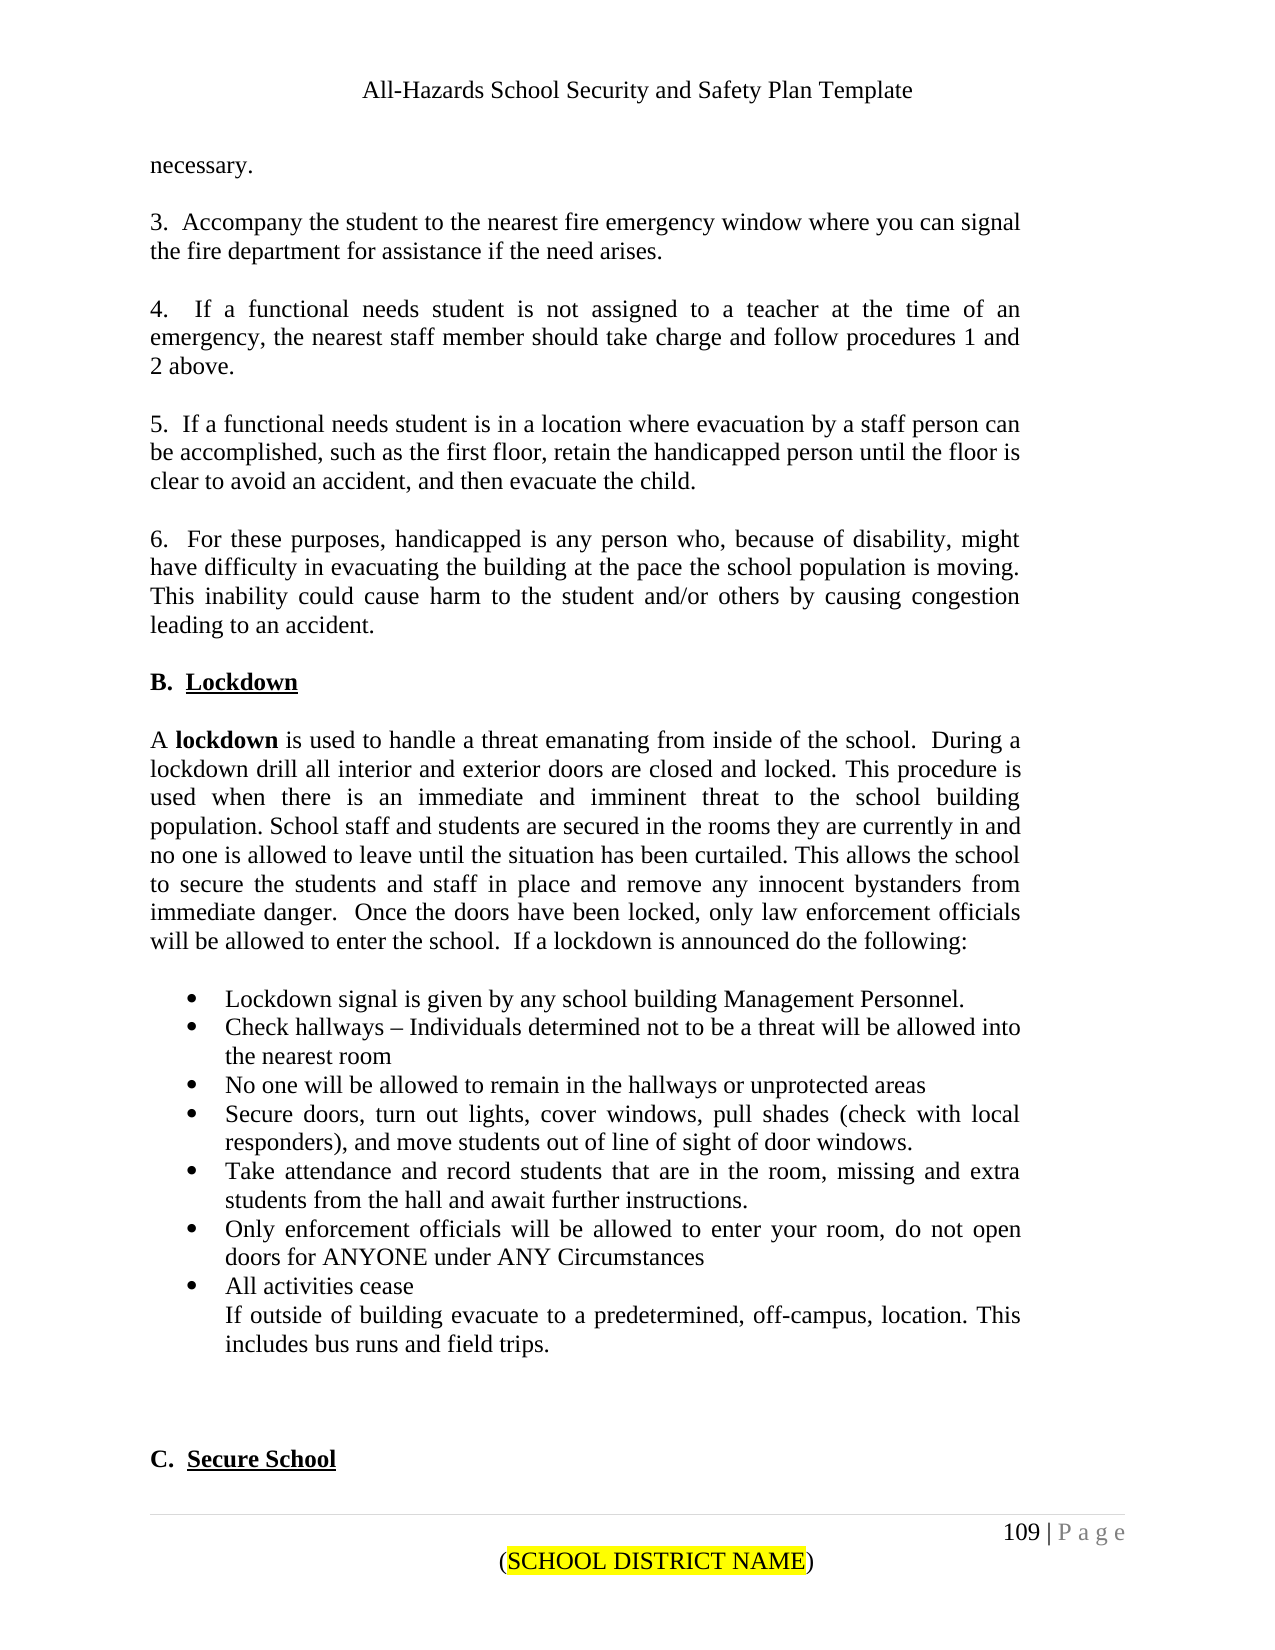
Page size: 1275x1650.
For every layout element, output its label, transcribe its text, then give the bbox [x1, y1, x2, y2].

text C. Secure School [150, 1444, 1125, 1473]
list Only enforcement officials will be allowed to enter your room, do not open doors for ANYONE under ANY Circumstances [187, 1214, 1021, 1271]
list No one will be allowed to remain in the hallways or unprotected areas [187, 1070, 1021, 1099]
text B. Lockdown [150, 667, 1021, 696]
list If outside of building evacuate to a predetermined, off-campus, location. This includes bus runs and field trips. [187, 1300, 1021, 1357]
text 3. Accompany the student to the nearest fire emergency window where you can signal the fire department for assistance if the need arises. [150, 207, 1021, 265]
list Secure doors, turn out lights, cover windows, pull shades (check with local responders), and move students out of line of sight of door windows. [187, 1099, 1021, 1156]
text A lockdown is used to handle a threat emanating from inside of the school. During a lockdown drill all interior and exterior doors are closed and locked. This procedure is used when there is an immediate and imminent threat to the school building population. School staff and students are secured in the rooms they are currently in and no one is allowed to leave until the situation has been curtailed. This allows the school to secure the students and staff in place and remove any innocent bystanders from immediate danger. Once the doors have been locked, only law enforcement officials will be allowed to enter the school. If a lockdown is announced do the following: [150, 725, 1021, 955]
list Check hallways – Individuals determined not to be a threat will be allowed into the nearest room [187, 1012, 1021, 1070]
text 4. If a functional needs student is not assigned to a teacher at the time of an emergency, the nearest staff member should take charge and follow procedures 1 and 2 above. [150, 294, 1021, 380]
list Take attendance and record students that are in the room, missing and extra students from the hall and await further instructions. [187, 1156, 1021, 1214]
text 6. For these purposes, handicapped is any person who, because of disability, might have difficulty in evacuating the building at the pace the school population is moving. This inability could cause harm to the student and/or others by causing congestion leading to an accident. [150, 524, 1021, 639]
list Lockdown signal is given by any school building Management Personnel. [187, 984, 1021, 1012]
list All activities cease [187, 1271, 1021, 1300]
text 5. If a functional needs student is in a location where evacuation by a staff person can be accomplished, such as the first floor, retain the handicapped person until the floor is clear to avoid an accident, and then evacuate the child. [150, 409, 1021, 495]
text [150, 150, 1021, 179]
